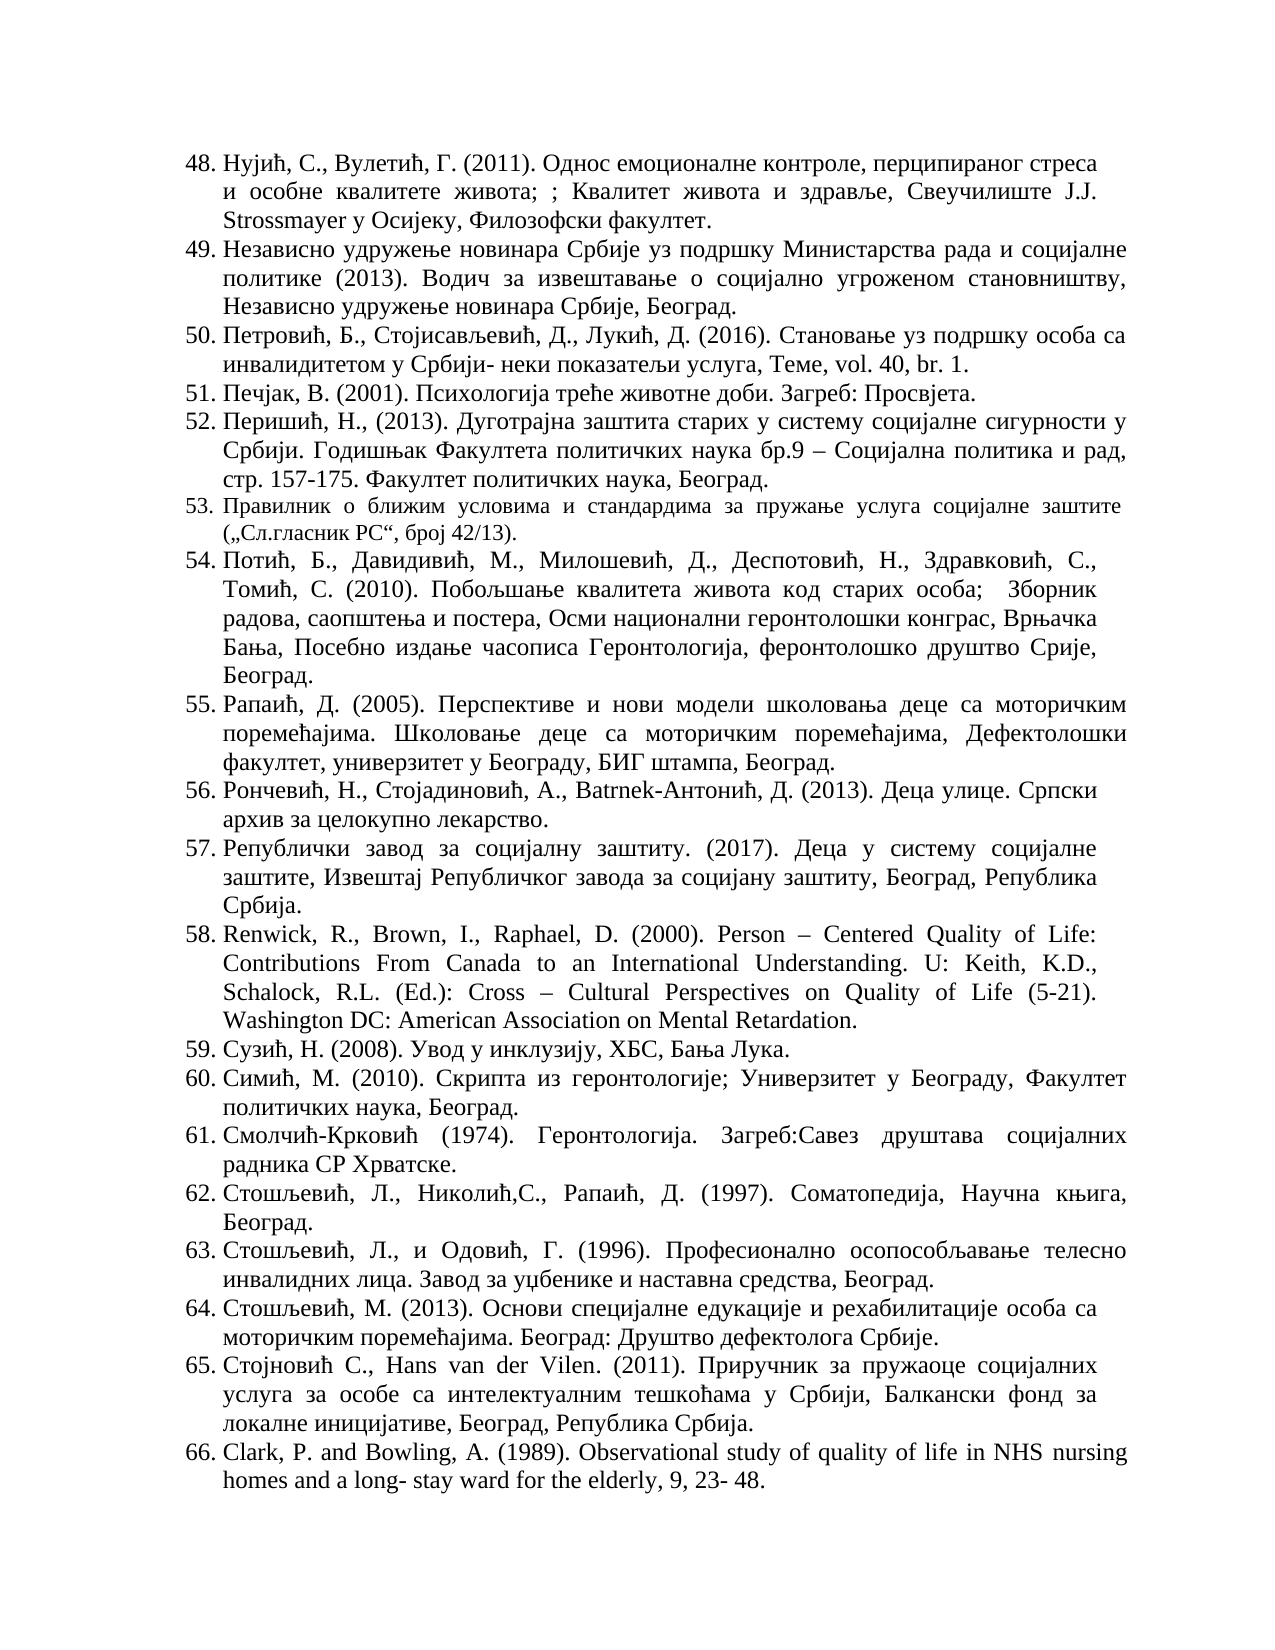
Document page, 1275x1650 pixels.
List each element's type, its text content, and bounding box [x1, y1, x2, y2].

list Рапаић, Д. (2005). Перспективе и нови модели школовања деце са моторичким поремећајима. Школовање деце са моторичким поремећајима, Дефектолошки факултет, универзитет у Београду, БИГ штампа, Београд. [185, 689, 1127, 775]
list Петровић, Б., Стојисављевић, Д., Лукић, Д. (2016). Становање уз подршку особа са инвалидитетом у Србији- неки показатељи услуга, Теме, vol. 40, br. 1. [185, 320, 1127, 378]
list Републички завод за социјалну заштиту. (2017). Деца у систему социјалне заштите, Извештај Републичког завода за социјану заштиту, Београд, Република Србија. [185, 833, 1098, 919]
list Печјак, В. (2001). Психологија треће животне доби. Загреб: Просвјета. [185, 378, 1127, 406]
list Смолчић-Крковић (1974). Геронтологија. Загреб:Савез друштава социјалних радника СР Хрватске. [185, 1120, 1127, 1178]
list Стојновић С., Hans van der Vilen. (2011). Приручник за пружаоце социјалних услуга за особе са интелектуалним тешкоћама у Србији, Балкански фонд за локалне иницијативе, Београд, Република Србија. [185, 1350, 1098, 1437]
list Перишић, Н., (2013). Дуготрајна заштита старих у систему социјалне сигурности у Србији. Годишњак Факултета политичких наука бр.9 – Социјална политика и рад, стр. 157-175. Факултет политичких наука, Београд. [185, 406, 1127, 493]
list Правилник о ближим условима и стандардима за пружање услуга социјалне заштите („Сл.гласник РС“, број 42/13). [185, 493, 1123, 545]
list Сузић, Н. (2008). Увод у инклузију, ХБС, Бања Лука. [185, 1034, 1127, 1063]
list Симић, М. (2010). Скрипта из геронтологије; Универзитет у Београду, Факултет политичких наука, Београд. [185, 1063, 1127, 1120]
list Стошљевић, М. (2013). Основи специјалне едукације и рехабилитације особа са моторичким поремећајима. Београд: Друштво дефектолога Србије. [185, 1293, 1098, 1350]
list Нујић, С., Вулетић, Г. (2011). Однос емоционалне контроле, перципираног стреса и особне квалитете живота; ; Квалитет живота и здравље, Свеучилиште J.J. Strossmayer у Осијеку, Филозофски факултет. [185, 148, 1098, 234]
list Renwick, R., Brown, I., Raphael, D. (2000). Person – Centered Quality of Life: Contributions From Canada to an International Understanding. U: Keith, K.D., Schalock, R.L. (Ed.): Cross – Cultural Perspectives on Quality of Life (5-21). Washington DC: American Association on Mental Retardation. [185, 919, 1098, 1034]
list Стошљевић, Л., Николић,С., Рапаић, Д. (1997). Соматопедија, Научна књига, Београд. [185, 1178, 1127, 1235]
list Независно удружење новинара Србије уз подршку Министарства рада и социјалне политике (2013). Водич за извештавање о социјално угроженом становништву, Независно удружење новинара Србије, Београд. [185, 234, 1127, 320]
list Clark, P. and Bowling, A. (1989). Observational study of quality of life in NHS nursing homes and a long- stay ward for the elderly, 9, 23- 48. [185, 1437, 1127, 1494]
list Потић, Б., Давидивић, М., Милошевић, Д., Деспотовић, Н., Здравковић, С., Томић, С. (2010). Побољшање квалитета живота код старих особа; Зборник радова, саопштења и постера, Осми национални геронтолошки конграс, Врњачка Бања, Посебно издање часописа Геронтологија, феронтолошко друштво Срије, Београд. [185, 545, 1098, 689]
list Рончевић, Н., Стојадиновић, А., Batrnek-Антонић, Д. (2013). Деца улице. Српски архив за целокупно лекарство. [185, 775, 1098, 833]
list Стошљевић, Л., и Одовић, Г. (1996). Професионално осопособљавање телесно инвалидних лица. Завод за уџбенике и наставна средства, Београд. [185, 1235, 1127, 1293]
